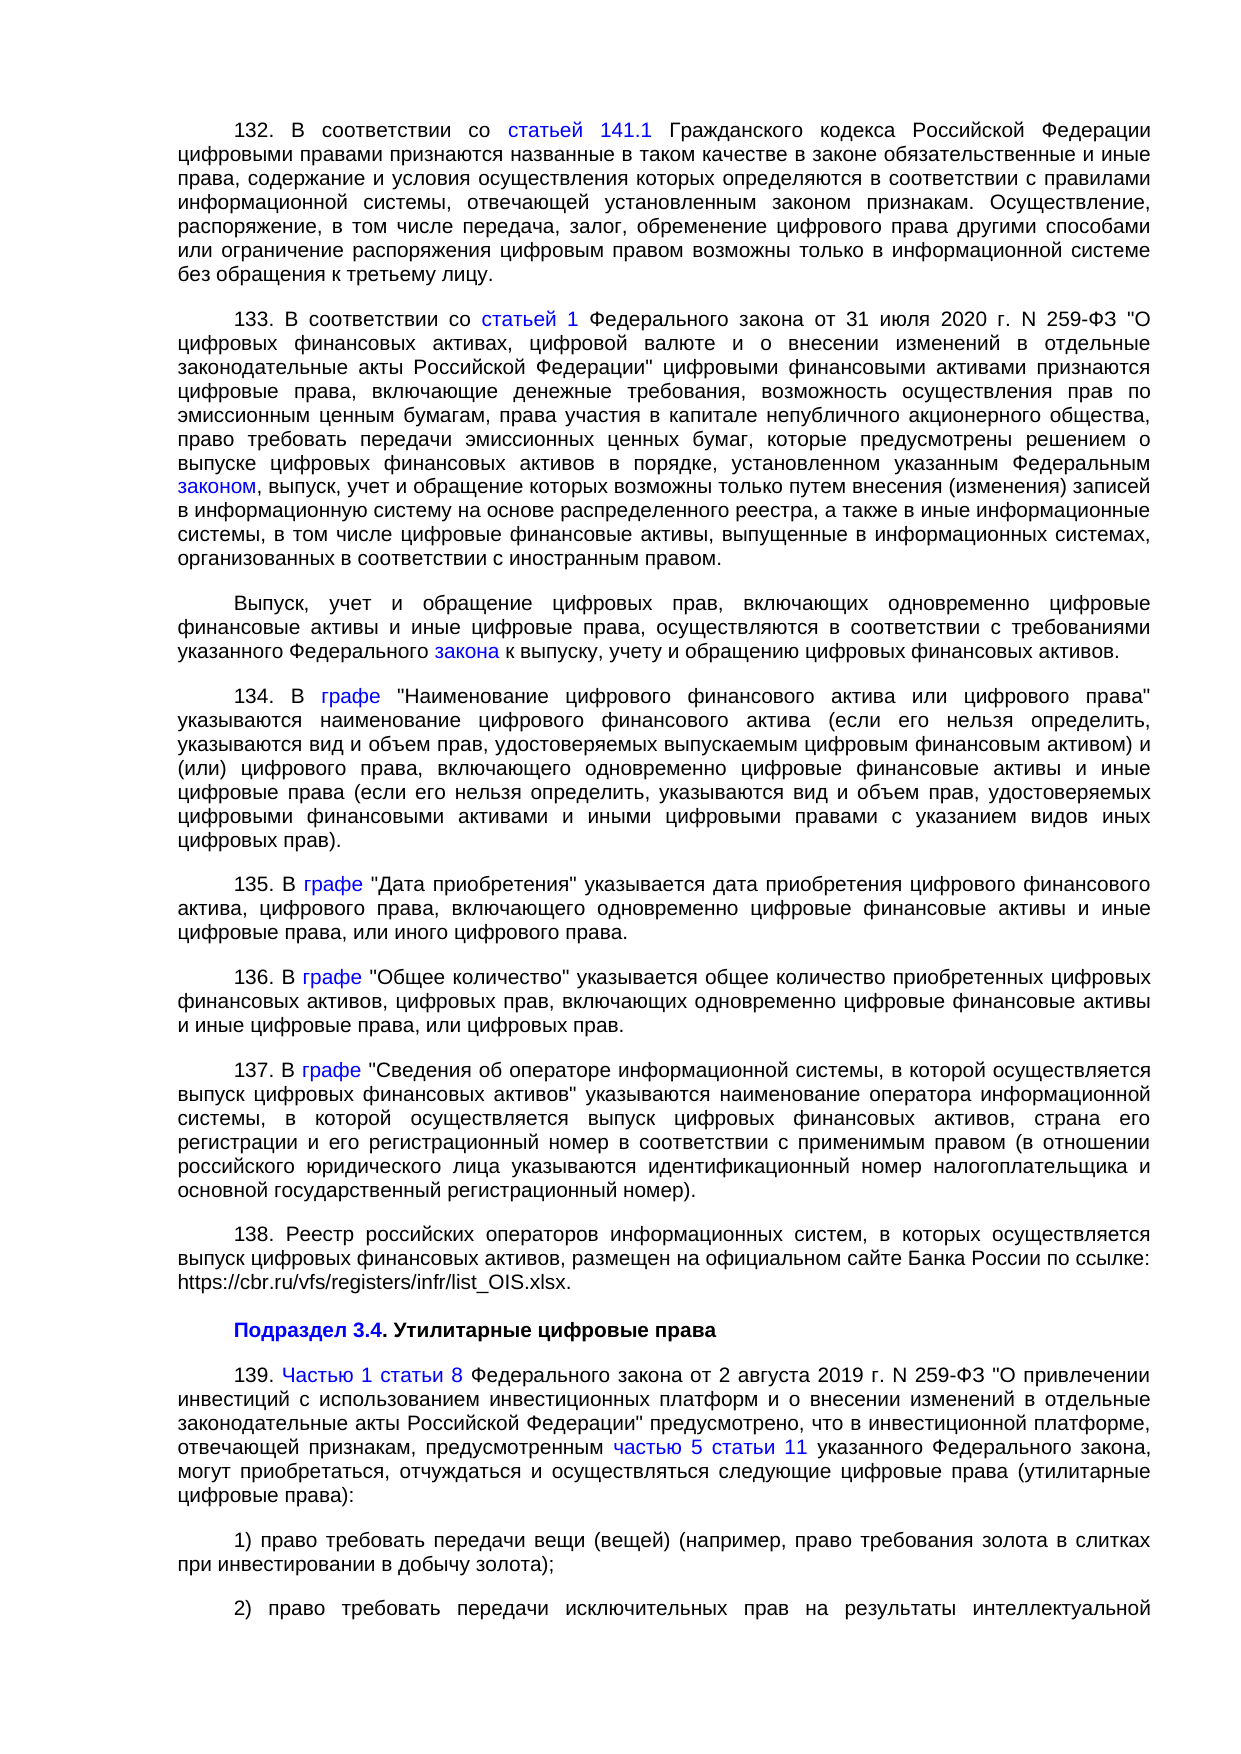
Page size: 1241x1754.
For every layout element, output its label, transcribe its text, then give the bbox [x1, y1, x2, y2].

text 135. В графе "Дата приобретения" указывается дата приобретения цифрового финансового актива, цифрового права, включающего одновременно цифровые финансовые активы и иные цифровые права, или иного цифрового права. [177, 872, 1152, 944]
text 137. В графе "Сведения об операторе информационной системы, в которой осуществляется выпуск цифровых финансовых активов" указываются наименование оператора информационной системы, в которой осуществляется выпуск цифровых финансовых активов, страна его регистрации и его регистрационный номер в соответствии с применимым правом (в отношении российского юридического лица указываются идентификационный номер налогоплательщика и основной государственный регистрационный номер). [177, 1058, 1152, 1201]
text Выпуск, учет и обращение цифровых прав, включающих одновременно цифровые финансовые активы и иные цифровые права, осуществляются в соответствии с требованиями указанного Федерального закона к выпуску, учету и обращению цифровых финансовых активов. [177, 591, 1152, 663]
text 132. В соответствии со статьей 141.1 Гражданского кодекса Российской Федерации цифровыми правами признаются названные в таком качестве в законе обязательственные и иные права, содержание и условия осуществления которых определяются в соответствии с правилами информационной системы, отвечающей установленным законом признакам. Осуществление, распоряжение, в том числе передача, залог, обременение цифрового права другими способами или ограничение распоряжения цифровым правом возможны только в информационной системе без обращения к третьему лицу. [177, 118, 1152, 286]
text 1) право требовать передачи вещи (вещей) (например, право требования золота в слитках при инвестировании в добычу золота); [177, 1527, 1152, 1575]
text 138. Реестр российских операторов информационных систем, в которых осуществляется выпуск цифровых финансовых активов, размещен на официальном сайте Банка России по ссылке: https://cbr.ru/vfs/registers/infr/list_OIS.xlsx. [177, 1222, 1152, 1294]
text 136. В графе "Общее количество" указывается общее количество приобретенных цифровых финансовых активов, цифровых прав, включающих одновременно цифровые финансовые активы и иные цифровые права, или цифровых прав. [177, 965, 1152, 1037]
title Подраздел 3.4. Утилитарные цифровые права [177, 1318, 1152, 1342]
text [177, 1596, 1152, 1620]
text 134. В графе "Наименование цифрового финансового актива или цифрового права" указываются наименование цифрового финансового актива (если его нельзя определить, указываются вид и объем прав, удостоверяемых выпускаемым цифровым финансовым активом) и (или) цифрового права, включающего одновременно цифровые финансовые активы и иные цифровые права (если его нельзя определить, указываются вид и объем прав, удостоверяемых цифровыми финансовыми активами и иными цифровыми правами с указанием видов иных цифровых прав). [177, 684, 1152, 851]
text 133. В соответствии со статьей 1 Федерального закона от 31 июля 2020 г. N 259-ФЗ "О цифровых финансовых активах, цифровой валюте и о внесении изменений в отдельные законодательные акты Российской Федерации" цифровыми финансовыми активами признаются цифровые права, включающие денежные требования, возможность осуществления прав по эмиссионным ценным бумагам, права участия в капитале непубличного акционерного общества, право требовать передачи эмиссионных ценных бумаг, которые предусмотрены решением о выпуске цифровых финансовых активов в порядке, установленном указанным Федеральным законом, выпуск, учет и обращение которых возможны только путем внесения (изменения) записей в информационную систему на основе распределенного реестра, а также в иные информационные системы, в том числе цифровые финансовые активы, выпущенные в информационных системах, организованных в соответствии с иностранным правом. [177, 307, 1152, 570]
text 139. Частью 1 статьи 8 Федерального закона от 2 августа 2019 г. N 259-ФЗ "О привлечении инвестиций с использованием инвестиционных платформ и о внесении изменений в отдельные законодательные акты Российской Федерации" предусмотрено, что в инвестиционной платформе, отвечающей признакам, предусмотренным частью 5 статьи 11 указанного Федерального закона, могут приобретаться, отчуждаться и осуществляться следующие цифровые права (утилитарные цифровые права): [177, 1363, 1152, 1507]
